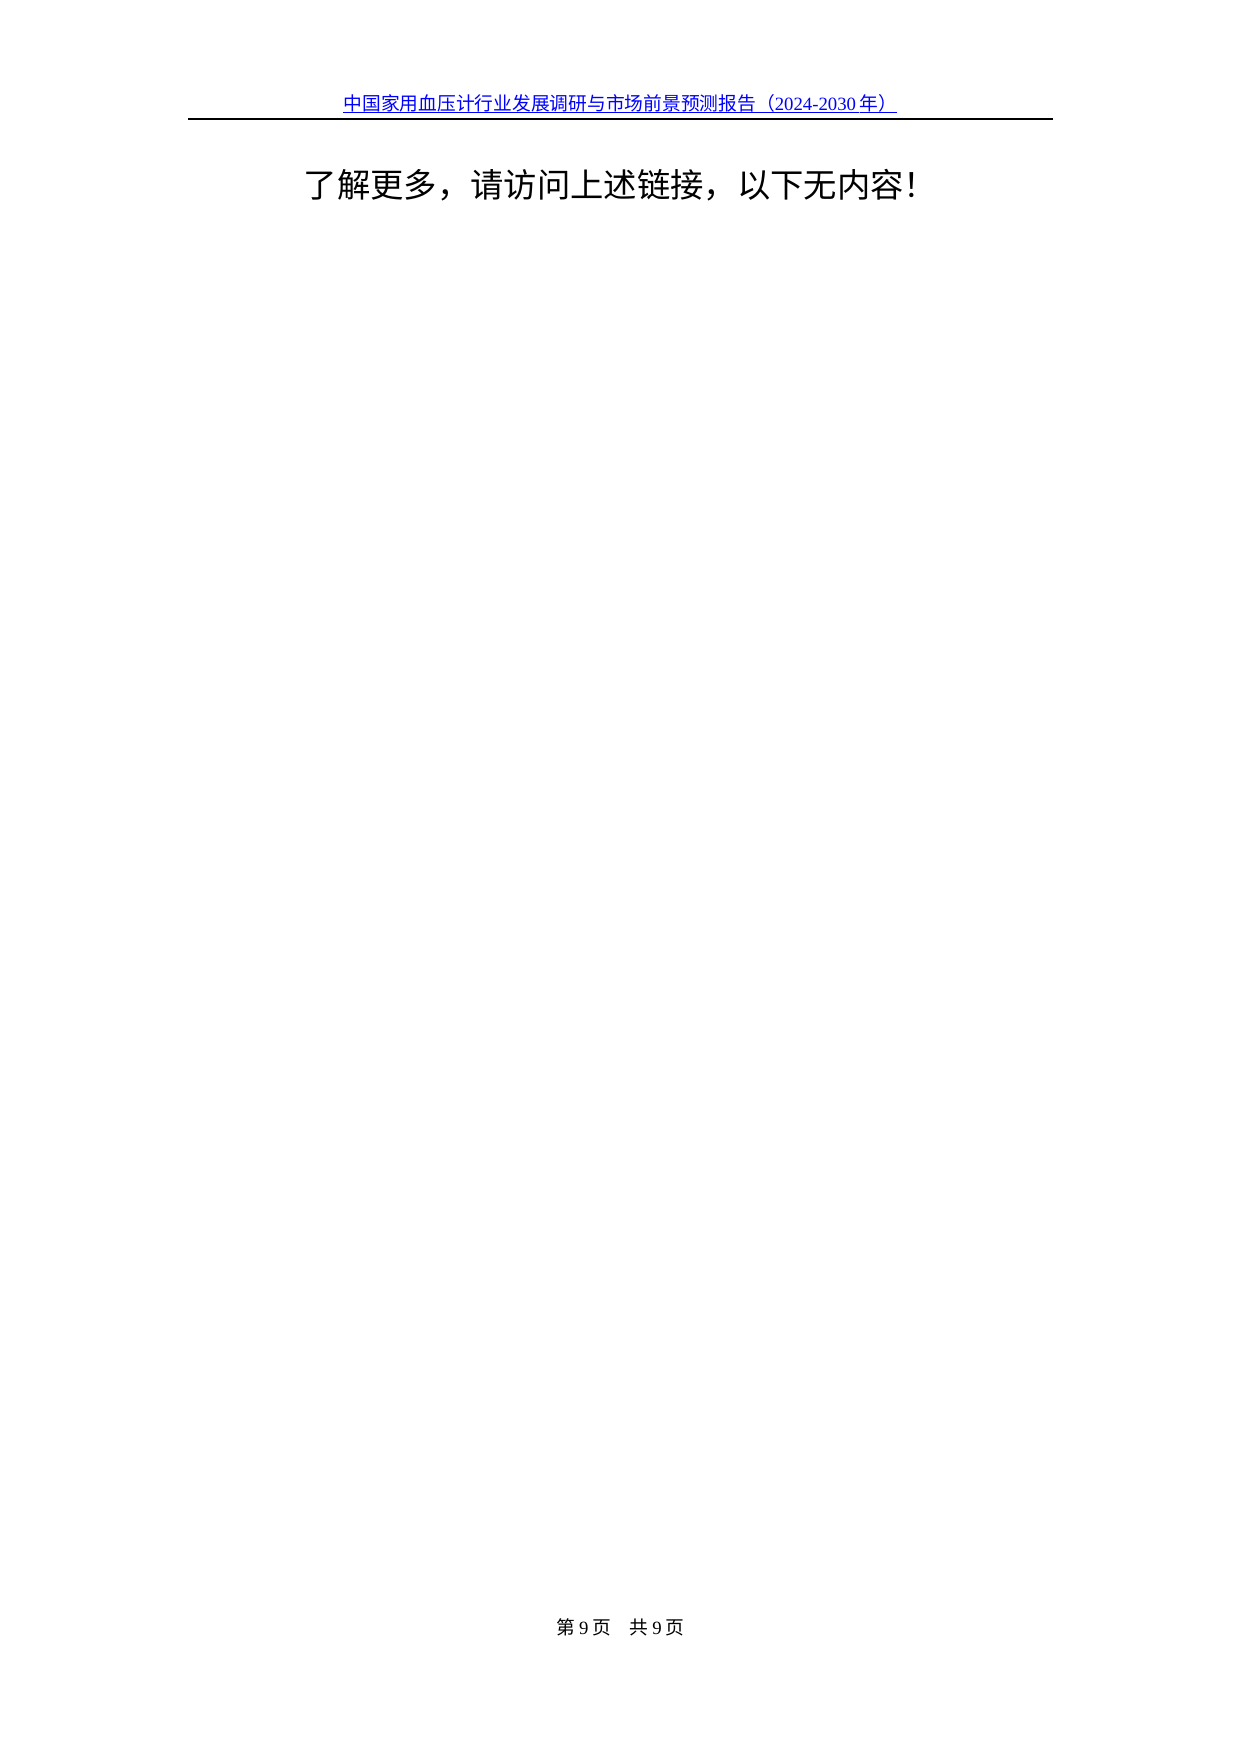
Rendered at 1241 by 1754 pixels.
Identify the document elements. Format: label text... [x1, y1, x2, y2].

title 了解更多，请访问上述链接，以下无内容！ [187, 150, 1053, 215]
